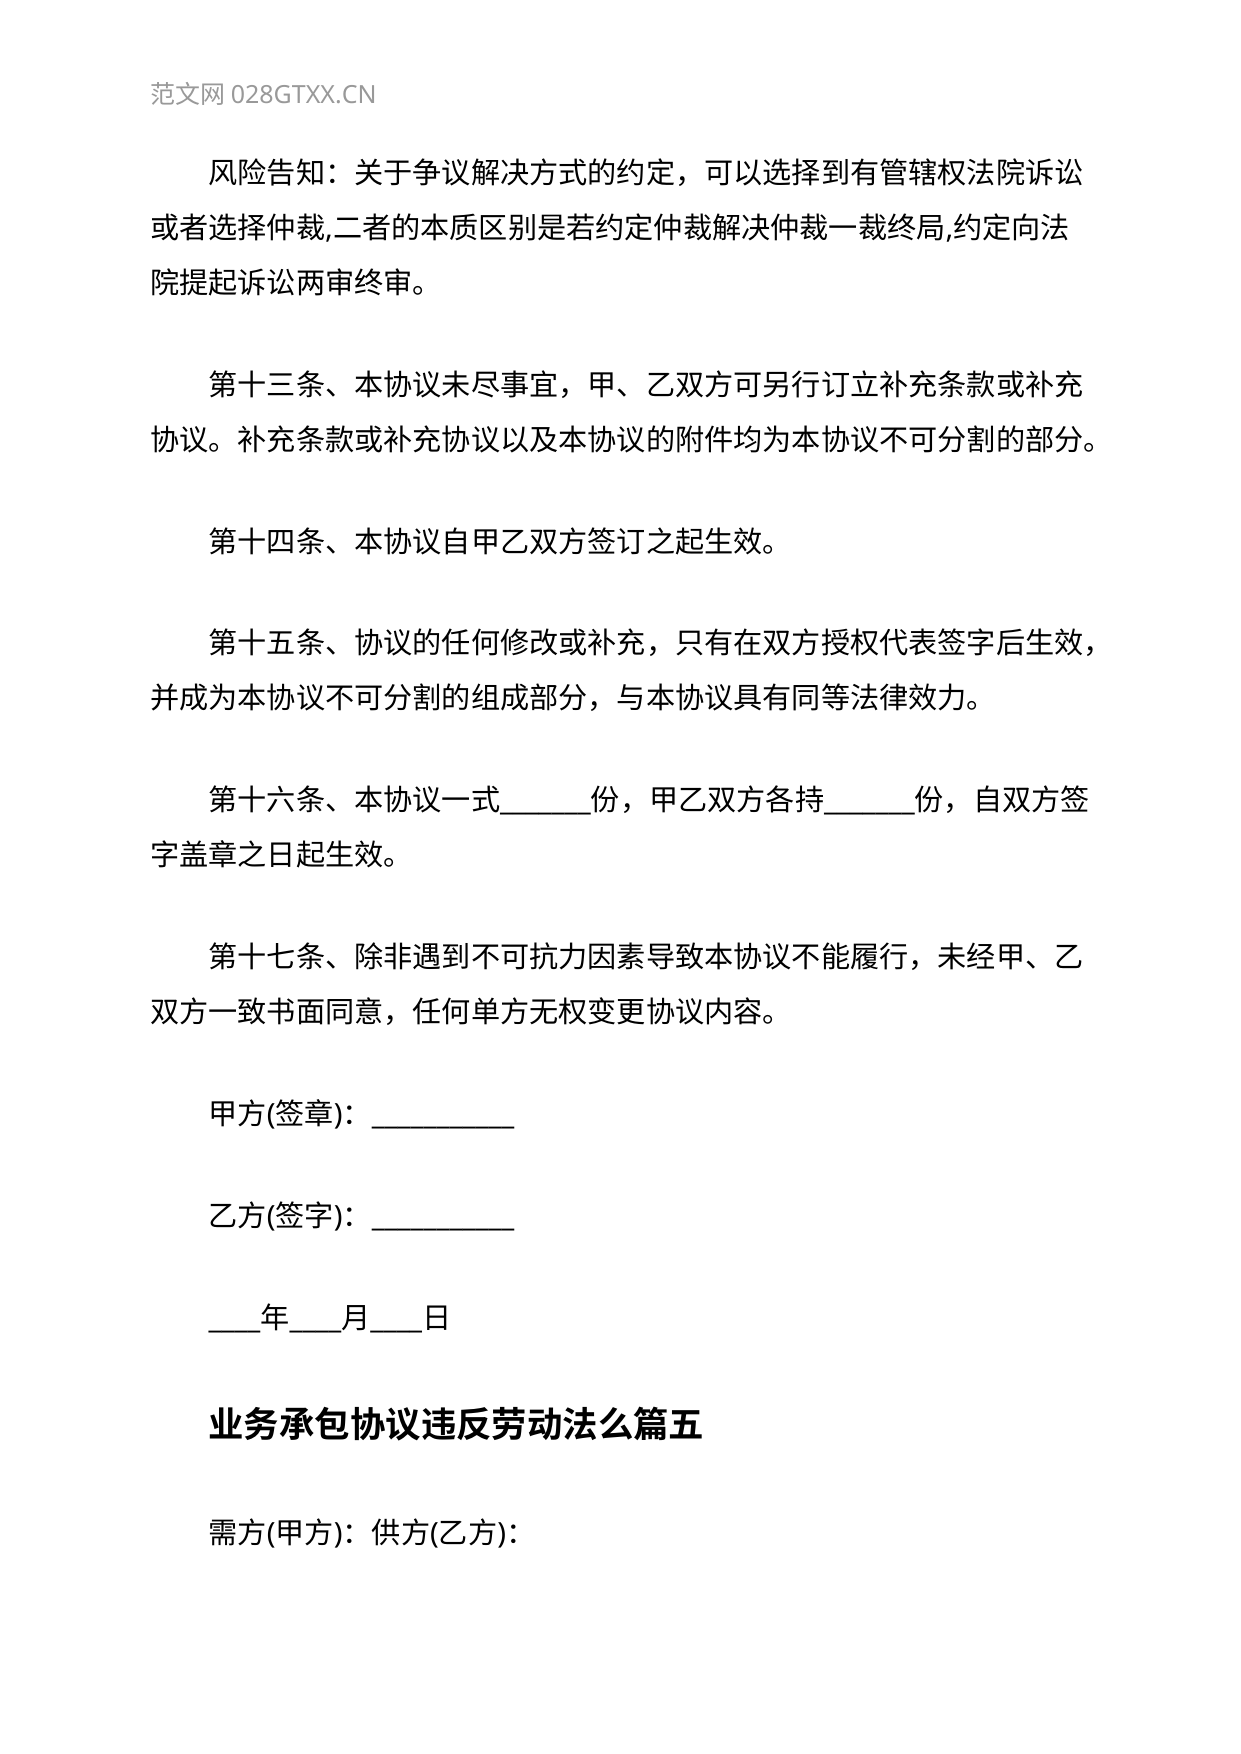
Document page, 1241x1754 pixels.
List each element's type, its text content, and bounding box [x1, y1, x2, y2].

text 风险告知：关于争议解决方式的约定，可以选择到有管辖权法院诉讼或者选择仲裁,二者的本质区别是若约定仲裁解决仲裁一裁终局,约定向法院提起诉讼两审终审。 [150, 150, 1090, 302]
text 需方(甲方)：供方(乙方)： [150, 1509, 1090, 1552]
text ____年____月____日 [150, 1294, 1090, 1337]
text 业务承包协议违反劳动法么篇五 [150, 1396, 1090, 1447]
text 甲方(签章)：___________ [150, 1090, 1090, 1133]
text 第十六条、本协议一式_______份，甲乙双方各持_______份，自双方签字盖章之日起生效。 [150, 777, 1090, 874]
text 第十七条、除非遇到不可抗力因素导致本协议不能履行，未经甲、乙双方一致书面同意，任何单方无权变更协议内容。 [150, 933, 1090, 1031]
text 第十三条、本协议未尽事宜，甲、乙双方可另行订立补充条款或补充协议。补充条款或补充协议以及本协议的附件均为本协议不可分割的部分。 [150, 362, 1090, 459]
text 第十四条、本协议自甲乙双方签订之起生效。 [150, 518, 1090, 561]
text 第十五条、协议的任何修改或补充，只有在双方授权代表签字后生效，并成为本协议不可分割的组成部分，与本协议具有同等法律效力。 [150, 620, 1090, 717]
text 乙方(签字)：___________ [150, 1192, 1090, 1234]
